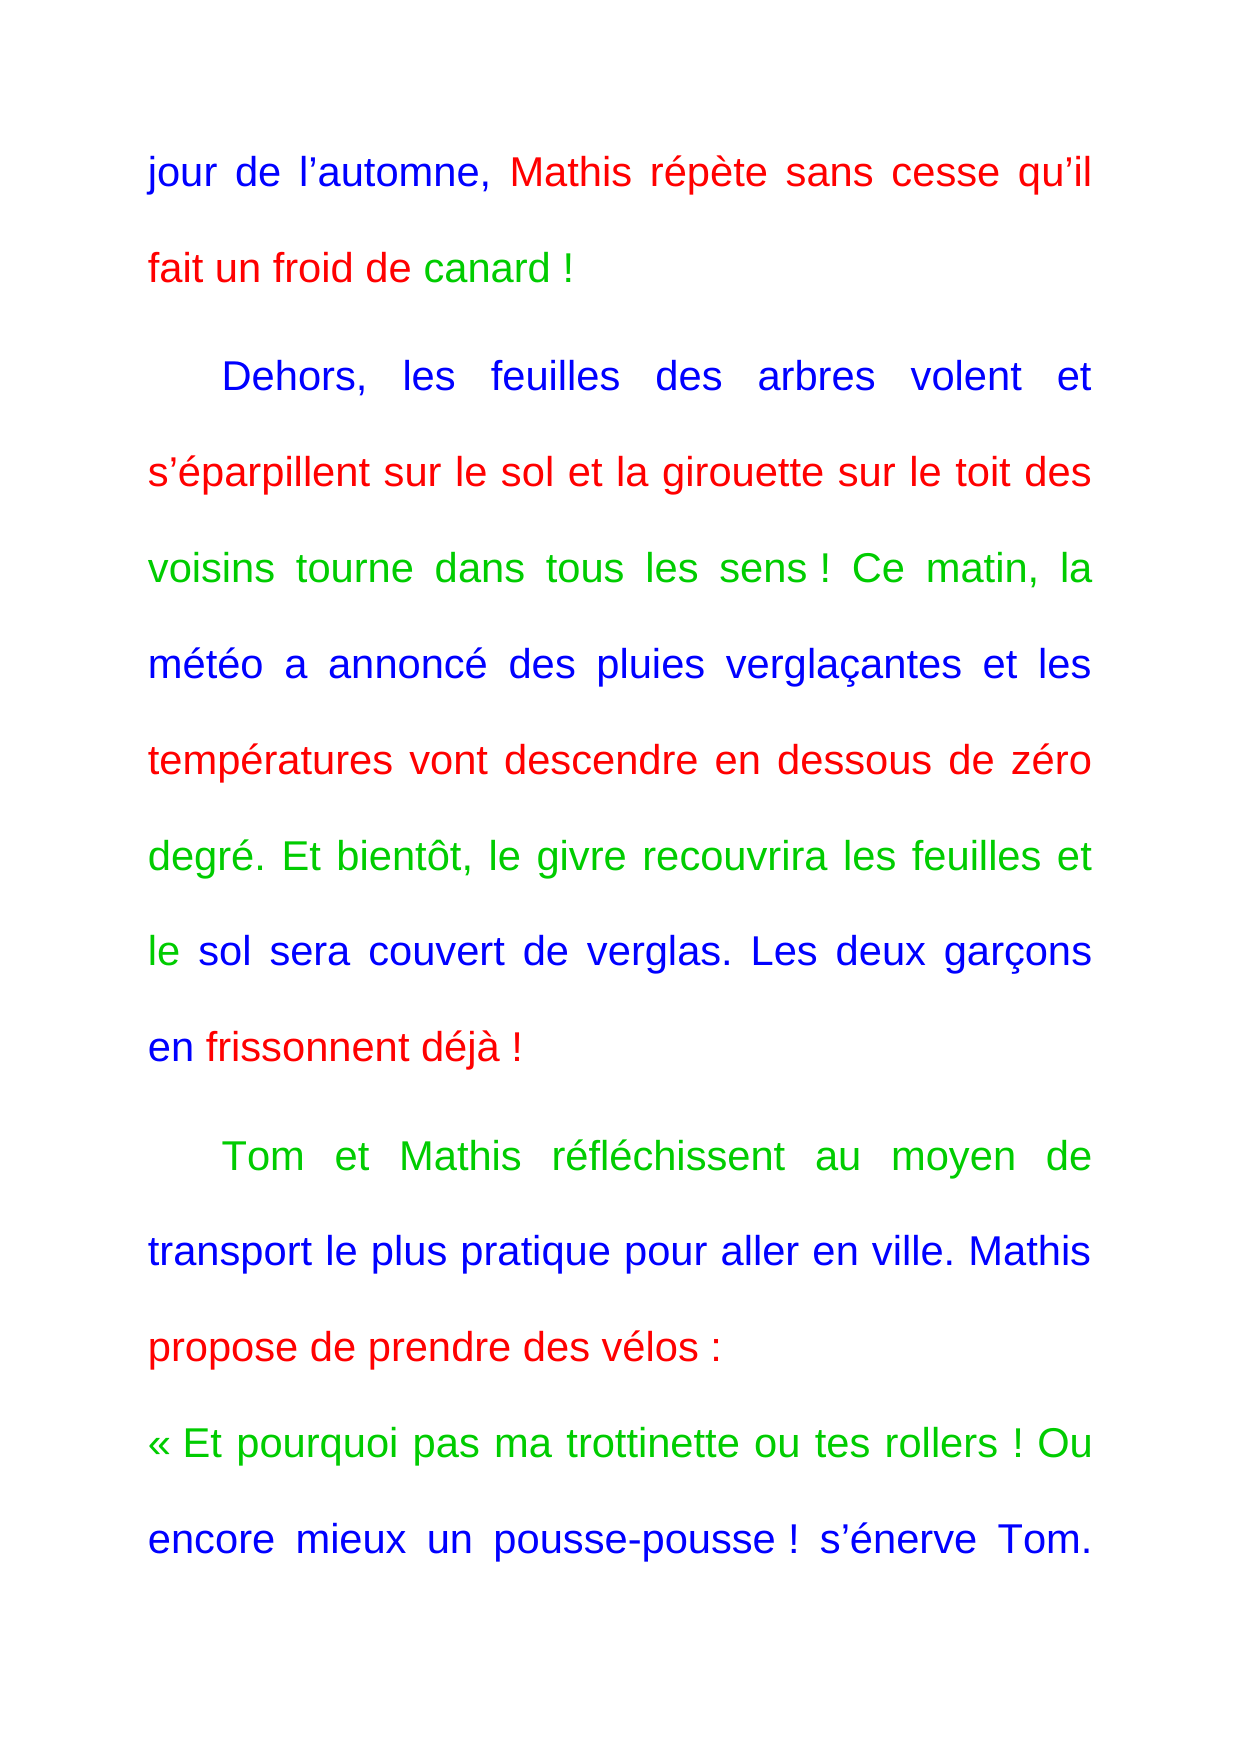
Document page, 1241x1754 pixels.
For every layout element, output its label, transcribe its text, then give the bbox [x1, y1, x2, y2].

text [148, 148, 1093, 291]
text Tom et Mathis réfléchissent au moyen de transport le plus pratique pour aller en ville. Mathis propose de prendre des vélos : [148, 1131, 1093, 1371]
text Dehors, les feuilles des arbres volent et s’éparpillent sur le sol et la girouette sur le toit des voisins tourne dans tous les sens ! Ce matin, la météo a annoncé des pluies verglaçantes et les températures vont descendre en dessous de zéro degré. Et bientôt, le givre recouvrira les feuilles et le sol sera couvert de verglas. Les deux garçons en frissonnent déjà ! [148, 352, 1093, 1071]
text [148, 1418, 1093, 1562]
